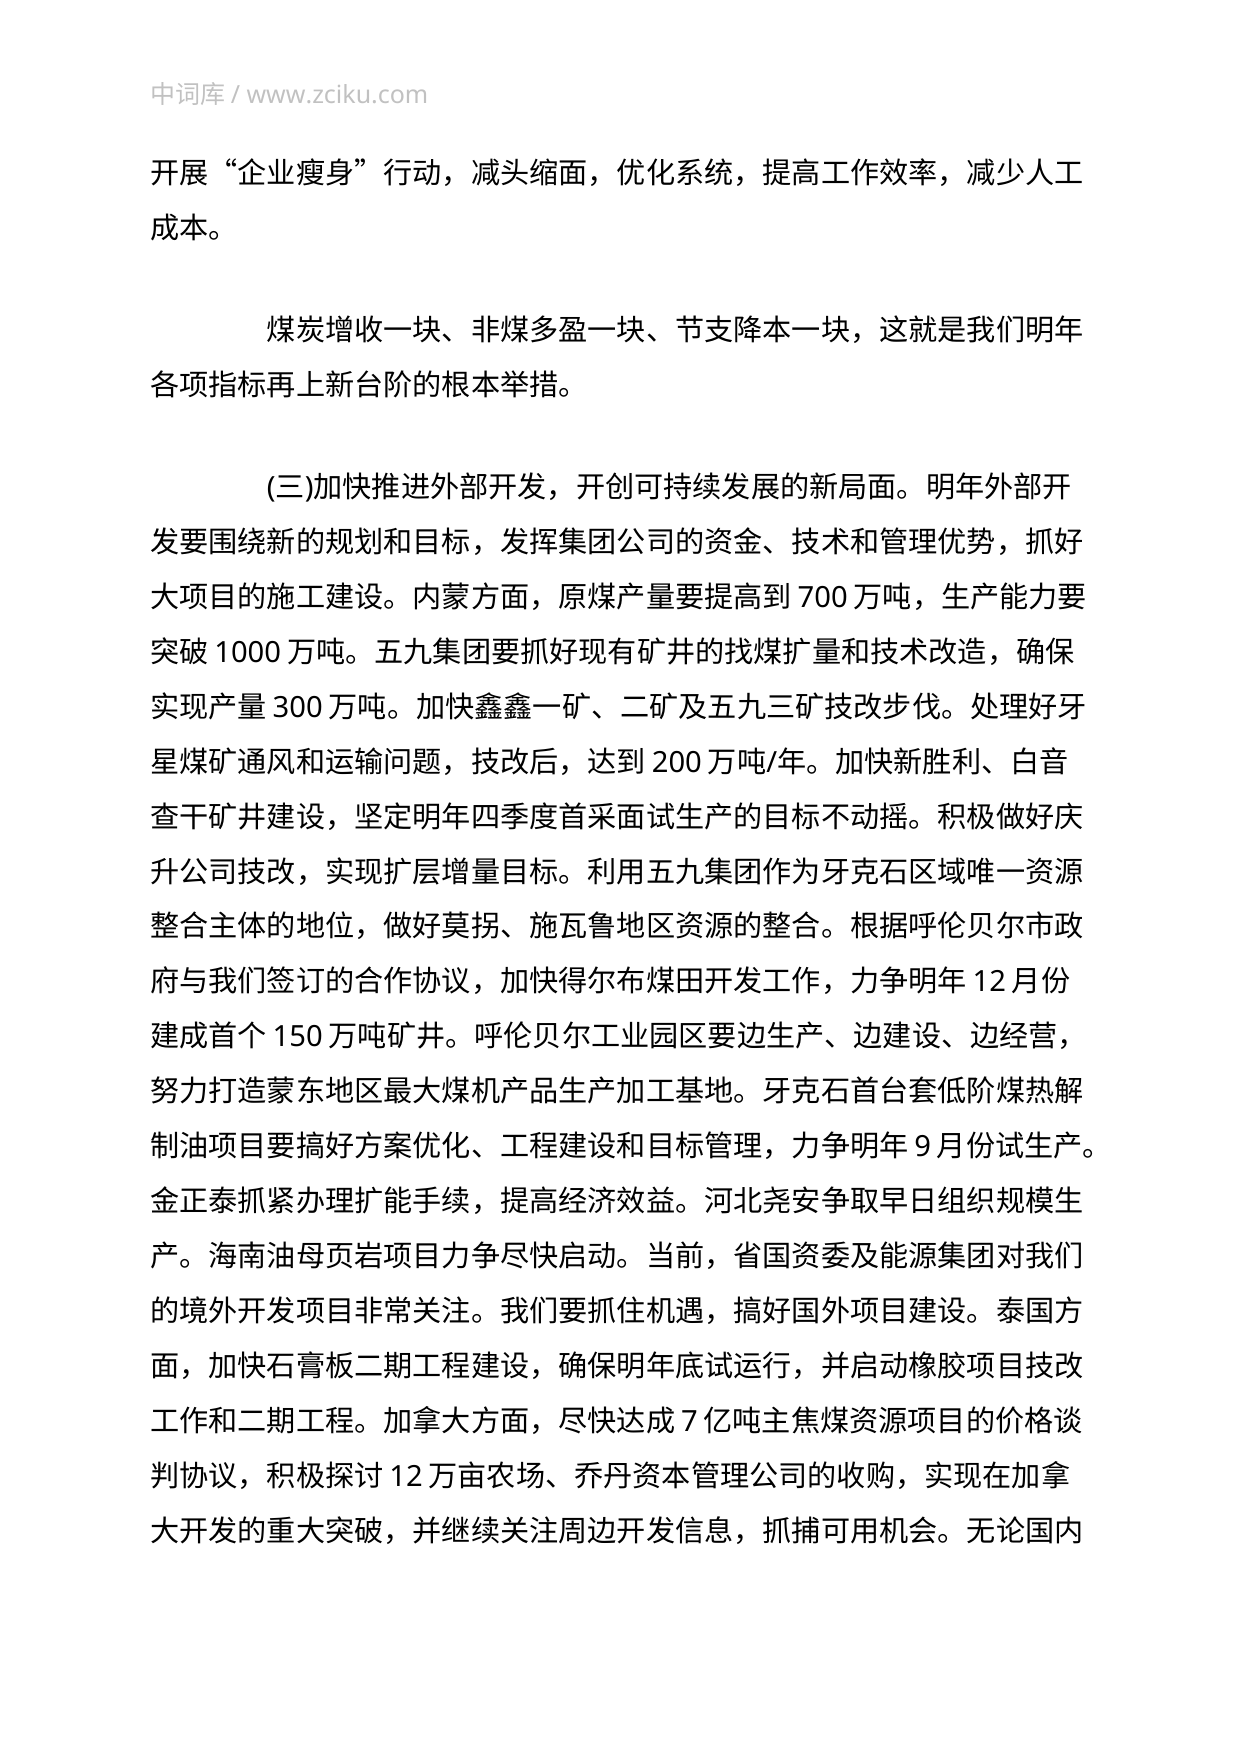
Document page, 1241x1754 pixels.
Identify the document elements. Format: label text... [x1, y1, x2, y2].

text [150, 463, 1090, 1550]
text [150, 150, 1090, 247]
text 煤炭增收一块、非煤多盈一块、节支降本一块，这就是我们明年各项指标再上新台阶的根本举措。 [150, 307, 1090, 404]
